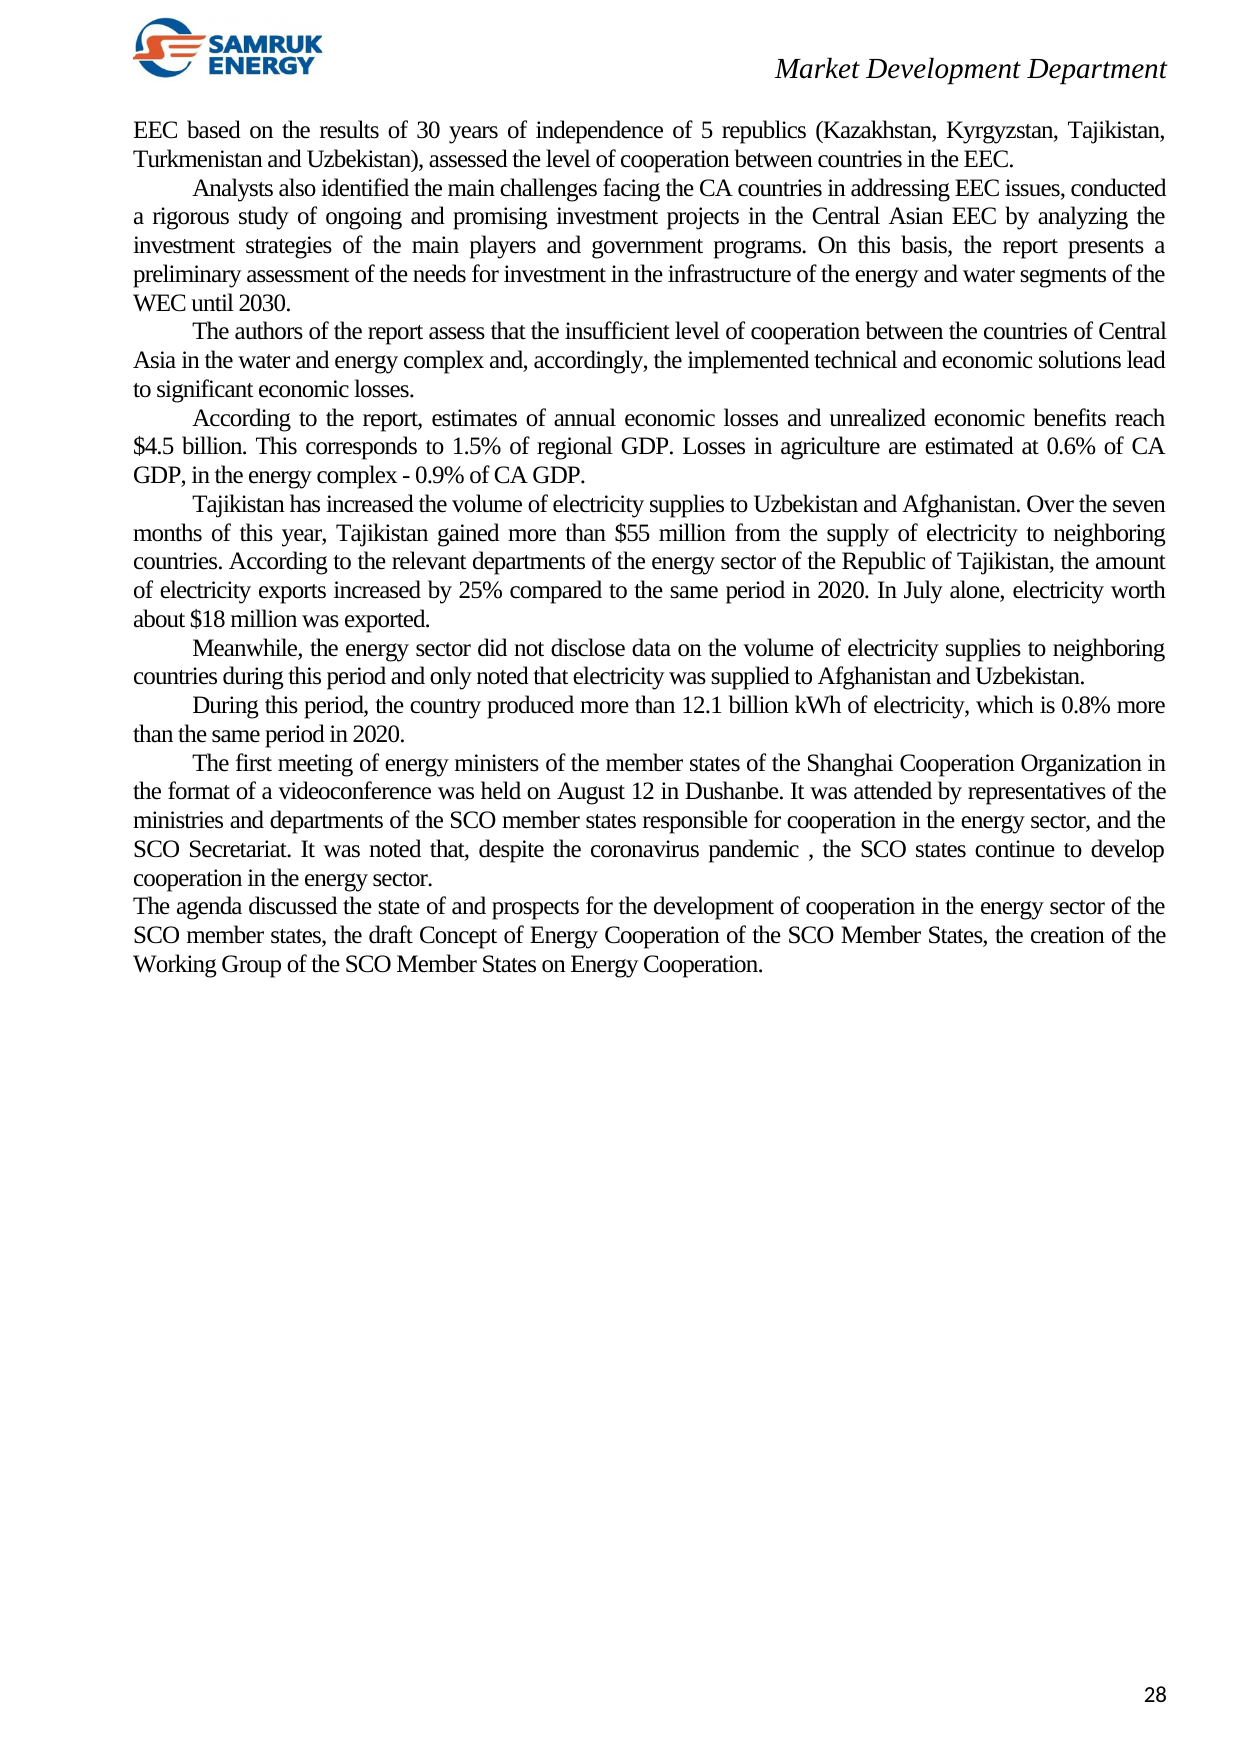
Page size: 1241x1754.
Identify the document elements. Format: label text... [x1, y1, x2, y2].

text Meanwhile, the energy sector did not disclose data on the volume of electricity supplies to neighboring countries during this period and only noted that electricity was supplied to Afghanistan and Uzbekistan. [133, 633, 1167, 690]
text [133, 115, 1167, 173]
text The agenda discussed the state of and prospects for the development of cooperation in the energy sector of the SCO member states, the draft Concept of Energy Cooperation of the SCO Member States, the creation of the Working Group of the SCO Member States on Energy Cooperation. [133, 891, 1167, 978]
text During this period, the country produced more than 12.1 billion kWh of electricity, which is 0.8% more than the same period in 2020. [133, 690, 1167, 748]
text The authors of the report assess that the insufficient level of cooperation between the countries of Central Asia in the water and energy complex and, accordingly, the implemented technical and economic solutions lead to significant economic losses. [133, 316, 1167, 403]
text According to the report, estimates of annual economic losses and unrealized economic benefits reach $4.5 billion. This corresponds to 1.5% of regional GDP. Losses in agriculture are estimated at 0.6% of CA GDP, in the energy complex - 0.9% of CA GDP. [133, 403, 1167, 489]
picture [132, 17, 323, 82]
text Tajikistan has increased the volume of electricity supplies to Uzbekistan and Afghanistan. Over the seven months of this year, Tajikistan gained more than $55 million from the supply of electricity to neighboring countries. According to the relevant departments of the energy sector of the Republic of Tajikistan, the amount of electricity exports increased by 25% compared to the same period in 2020. In July alone, electricity worth about $18 million was exported. [133, 489, 1167, 633]
text Analysts also identified the main challenges facing the CA countries in addressing EEC issues, conducted a rigorous study of ongoing and promising investment projects in the Central Asian EEC by analyzing the investment strategies of the main players and government programs. On this basis, the report presents a preliminary assessment of the needs for investment in the infrastructure of the energy and water segments of the WEC until 2030. [133, 173, 1167, 316]
text The first meeting of energy ministers of the member states of the Shanghai Cooperation Organization in the format of a videoconference was held on August 12 in Dushanbe. It was attended by representatives of the ministries and departments of the SCO member states responsible for cooperation in the energy sector, and the SCO Secretariat. It was noted that, despite the coronavirus pandemic , the SCO states continue to develop cooperation in the energy sector. [133, 748, 1167, 891]
